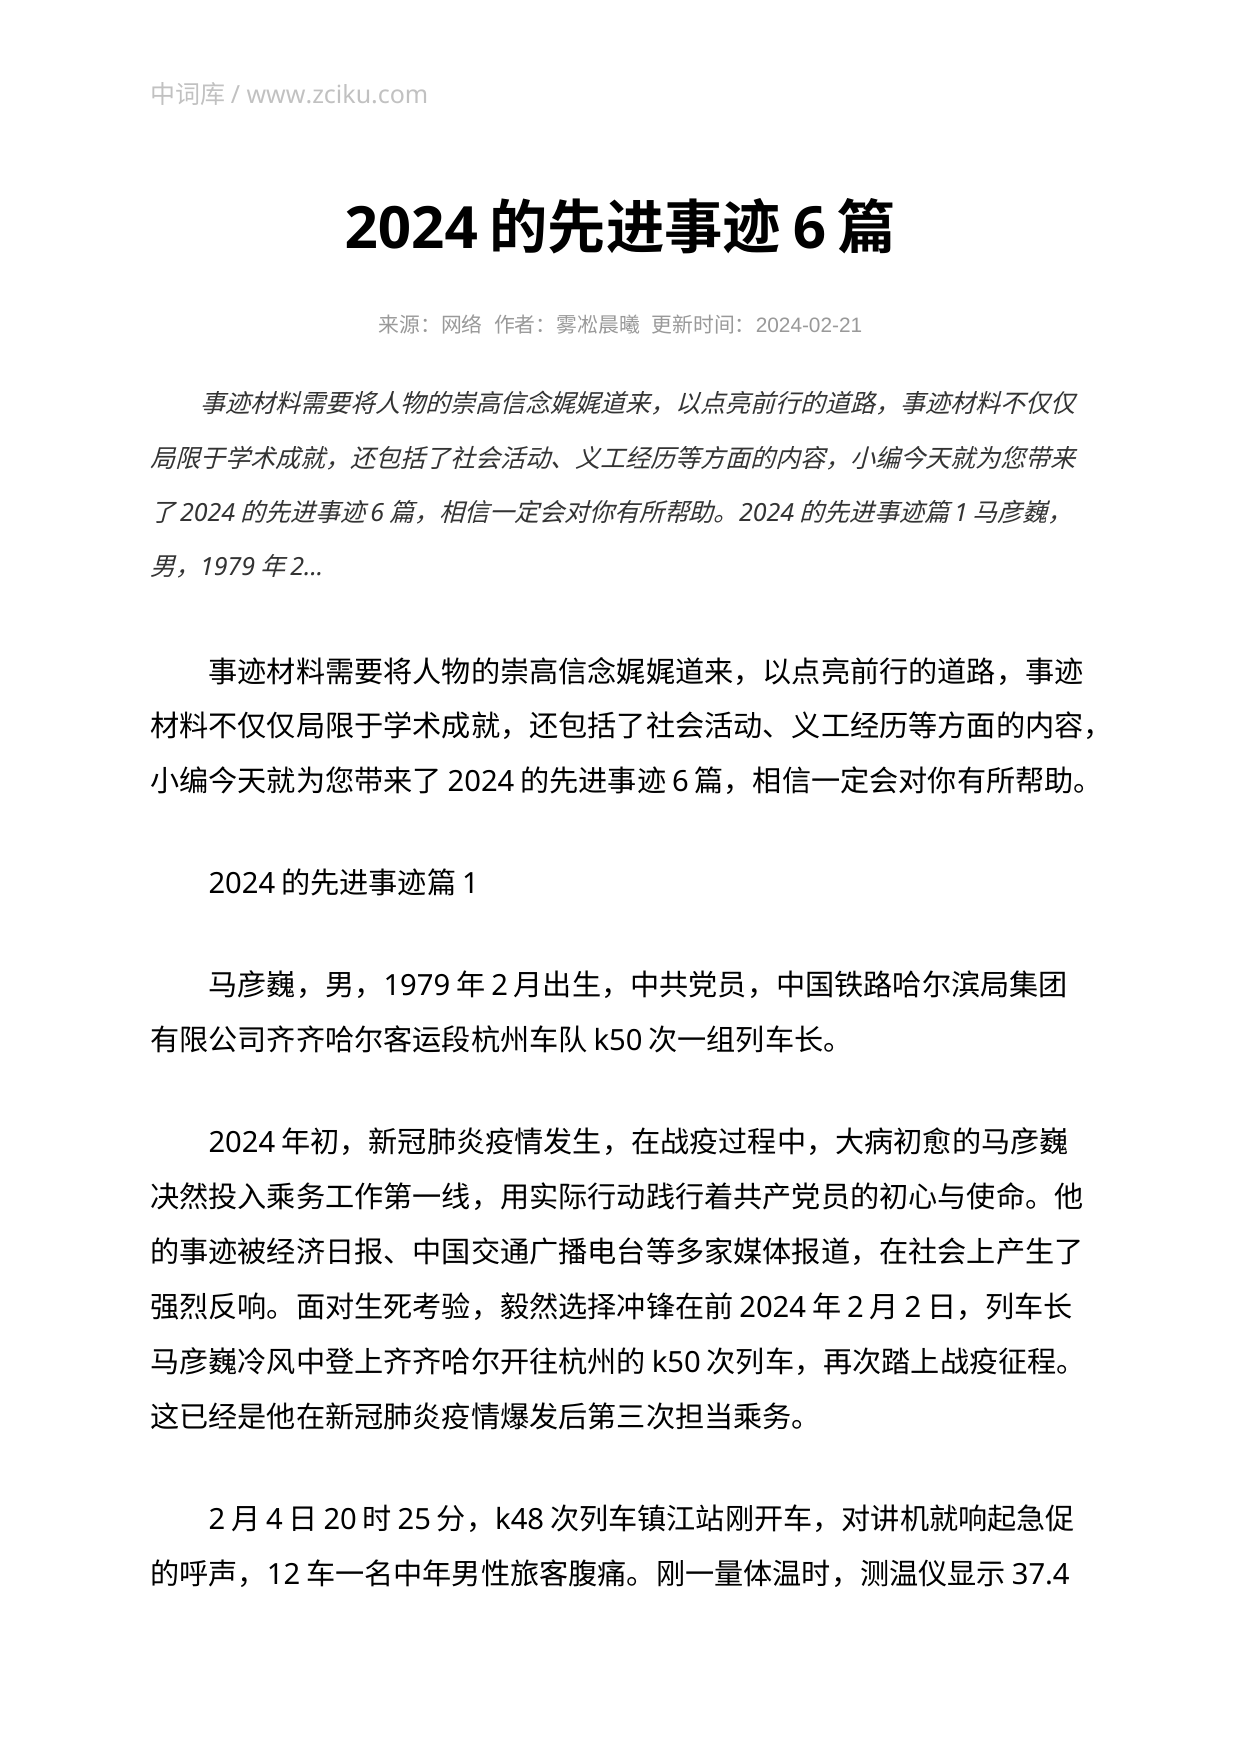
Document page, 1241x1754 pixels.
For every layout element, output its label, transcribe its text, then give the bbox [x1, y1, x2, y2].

subtitle 2024的先进事迹6篇 [150, 181, 1090, 266]
text 马彦巍，男，1979年2月出生，中共党员，中国铁路哈尔滨局集团有限公司齐齐哈尔客运段杭州车队k50次一组列车长。 [150, 962, 1090, 1059]
text 事迹材料需要将人物的崇高信念娓娓道来，以点亮前行的道路，事迹材料不仅仅局限于学术成就，还包括了社会活动、义工经历等方面的内容，小编今天就为您带来了2024的先进事迹6篇，相信一定会对你有所帮助。 [150, 648, 1090, 800]
text 2024的先进事迹篇1 [150, 860, 1090, 902]
text 来源：网络 作者：雾凇晨曦 更新时间：2024-02-21 [150, 313, 1090, 337]
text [150, 1495, 1090, 1593]
text 2024年初，新冠肺炎疫情发生，在战疫过程中，大病初愈的马彦巍决然投入乘务工作第一线，用实际行动践行着共产党员的初心与使命。他的事迹被经济日报、中国交通广播电台等多家媒体报道，在社会上产生了强烈反响。面对生死考验，毅然选择冲锋在前2024年2月2日，列车长马彦巍冷风中登上齐齐哈尔开往杭州的k50次列车，再次踏上战疫征程。这已经是他在新冠肺炎疫情爆发后第三次担当乘务。 [150, 1119, 1090, 1436]
text 事迹材料需要将人物的崇高信念娓娓道来，以点亮前行的道路，事迹材料不仅仅局限于学术成就，还包括了社会活动、义工经历等方面的内容，小编今天就为您带来了2024的先进事迹6篇，相信一定会对你有所帮助。2024的先进事迹篇1马彦巍，男，1979年2... [150, 384, 1090, 583]
